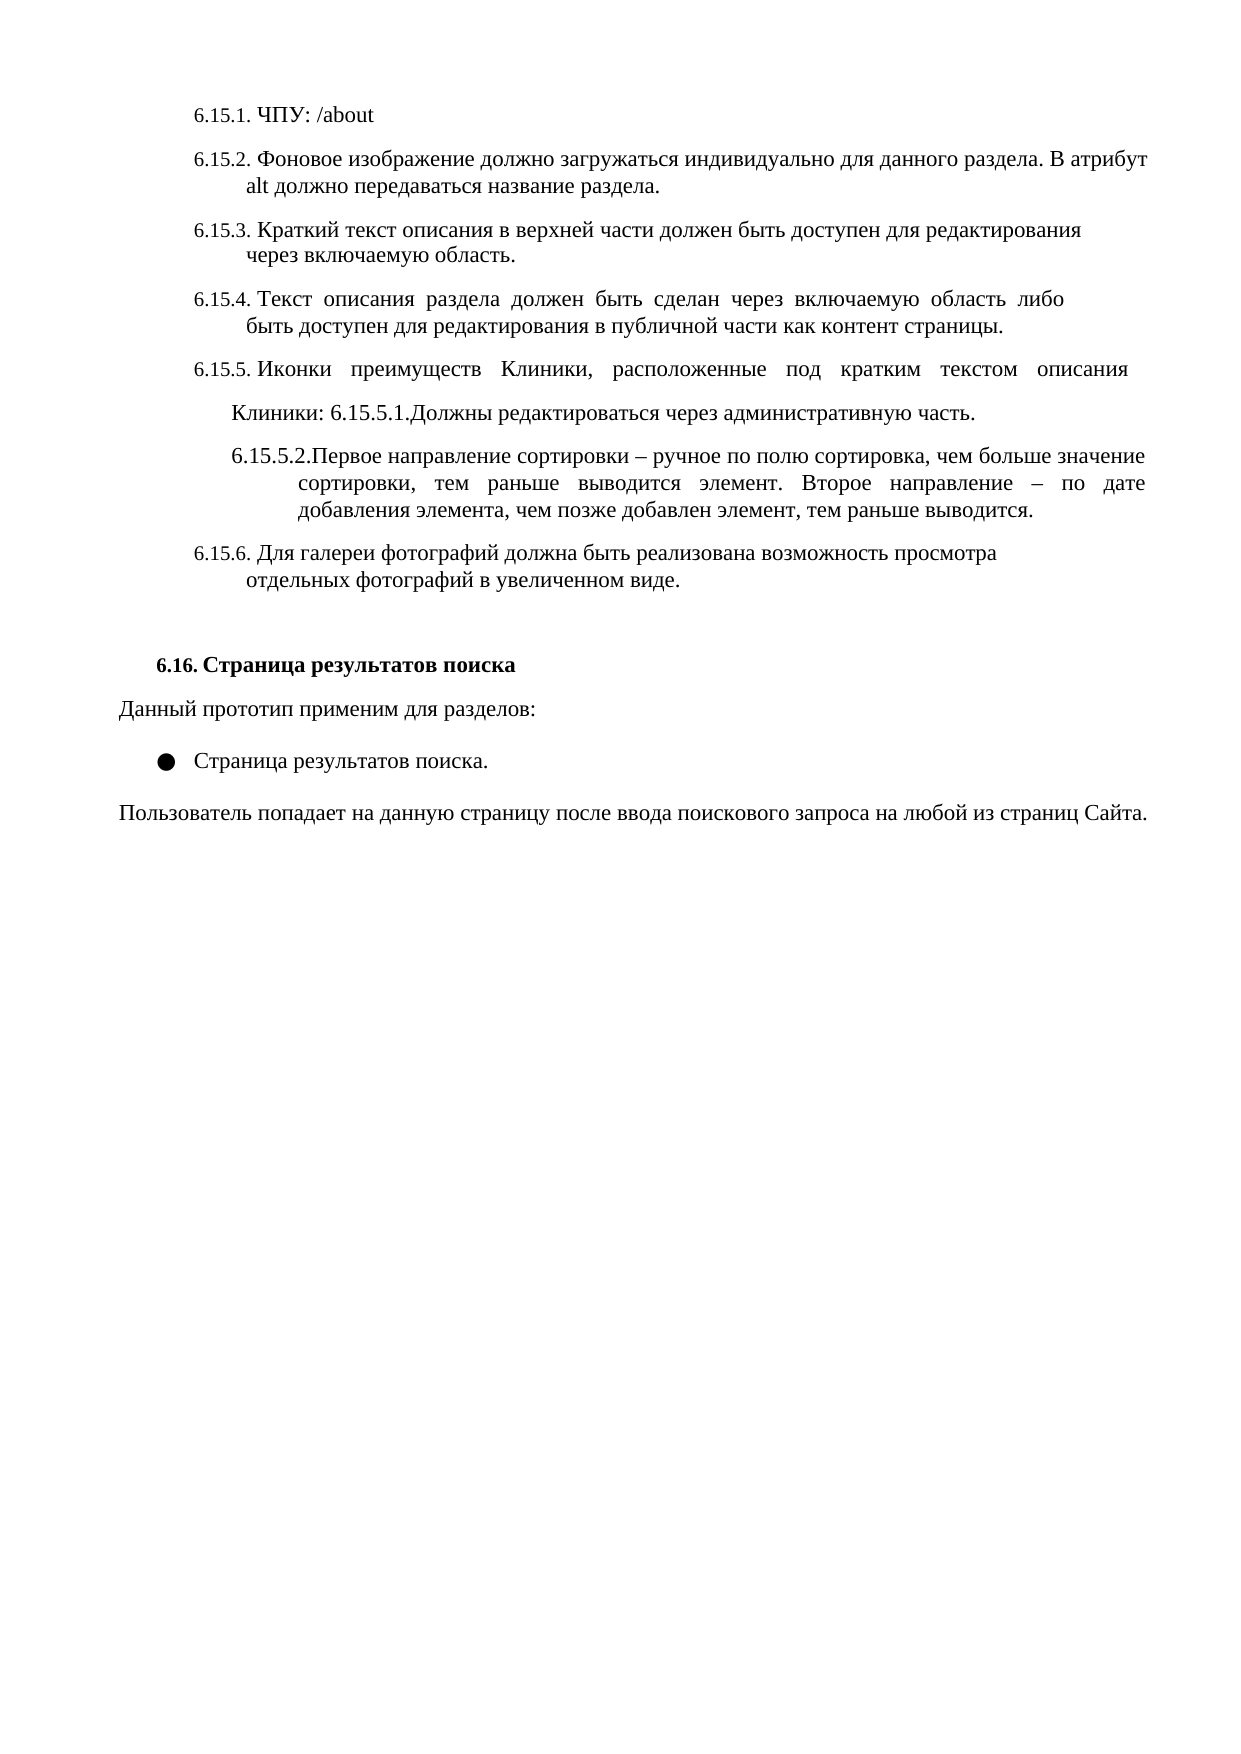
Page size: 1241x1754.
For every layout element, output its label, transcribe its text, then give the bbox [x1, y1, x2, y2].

text alt должно передаваться название раздела. [246, 172, 1163, 199]
subtitle Страница результатов поиска [156, 651, 1163, 677]
text 6.15.5.2.Первое направление сортировки – ручное по полю сортировка, чем больше значение сортировки, тем раньше выводится элемент. Второе направление – по дате добавления элемента, чем позже добавлен элемент, тем раньше выводится. [231, 442, 1147, 522]
list Текст описания раздела должен быть сделан через включаемую область либо быть доступен для редактирования в публичной части как контент страницы. [194, 285, 1066, 338]
list ЧПУ: /about [194, 101, 1163, 128]
list Краткий текст описания в верхней части должен быть доступен для редактирования через включаемую область. [194, 217, 1139, 267]
text Данный прототип применим для разделов: [119, 695, 1163, 721]
list Фоновое изображение должно загружаться индивидуально для данного раздела. В атрибут [194, 145, 1163, 172]
list Иконки преимуществ Клиники, расположенные под кратким текстом описания Клиники: 6.15.5.1.Должны редактироваться через административную часть. [194, 355, 1130, 425]
text Пользователь попадает на данную страницу после ввода поискового запроса на любой из страниц Сайта. [119, 799, 1163, 826]
list Для галереи фотографий должна быть реализована возможность просмотра отдельных фотографий в увеличенном виде. [194, 539, 1107, 592]
list Страница результатов поиска. [156, 735, 1163, 782]
